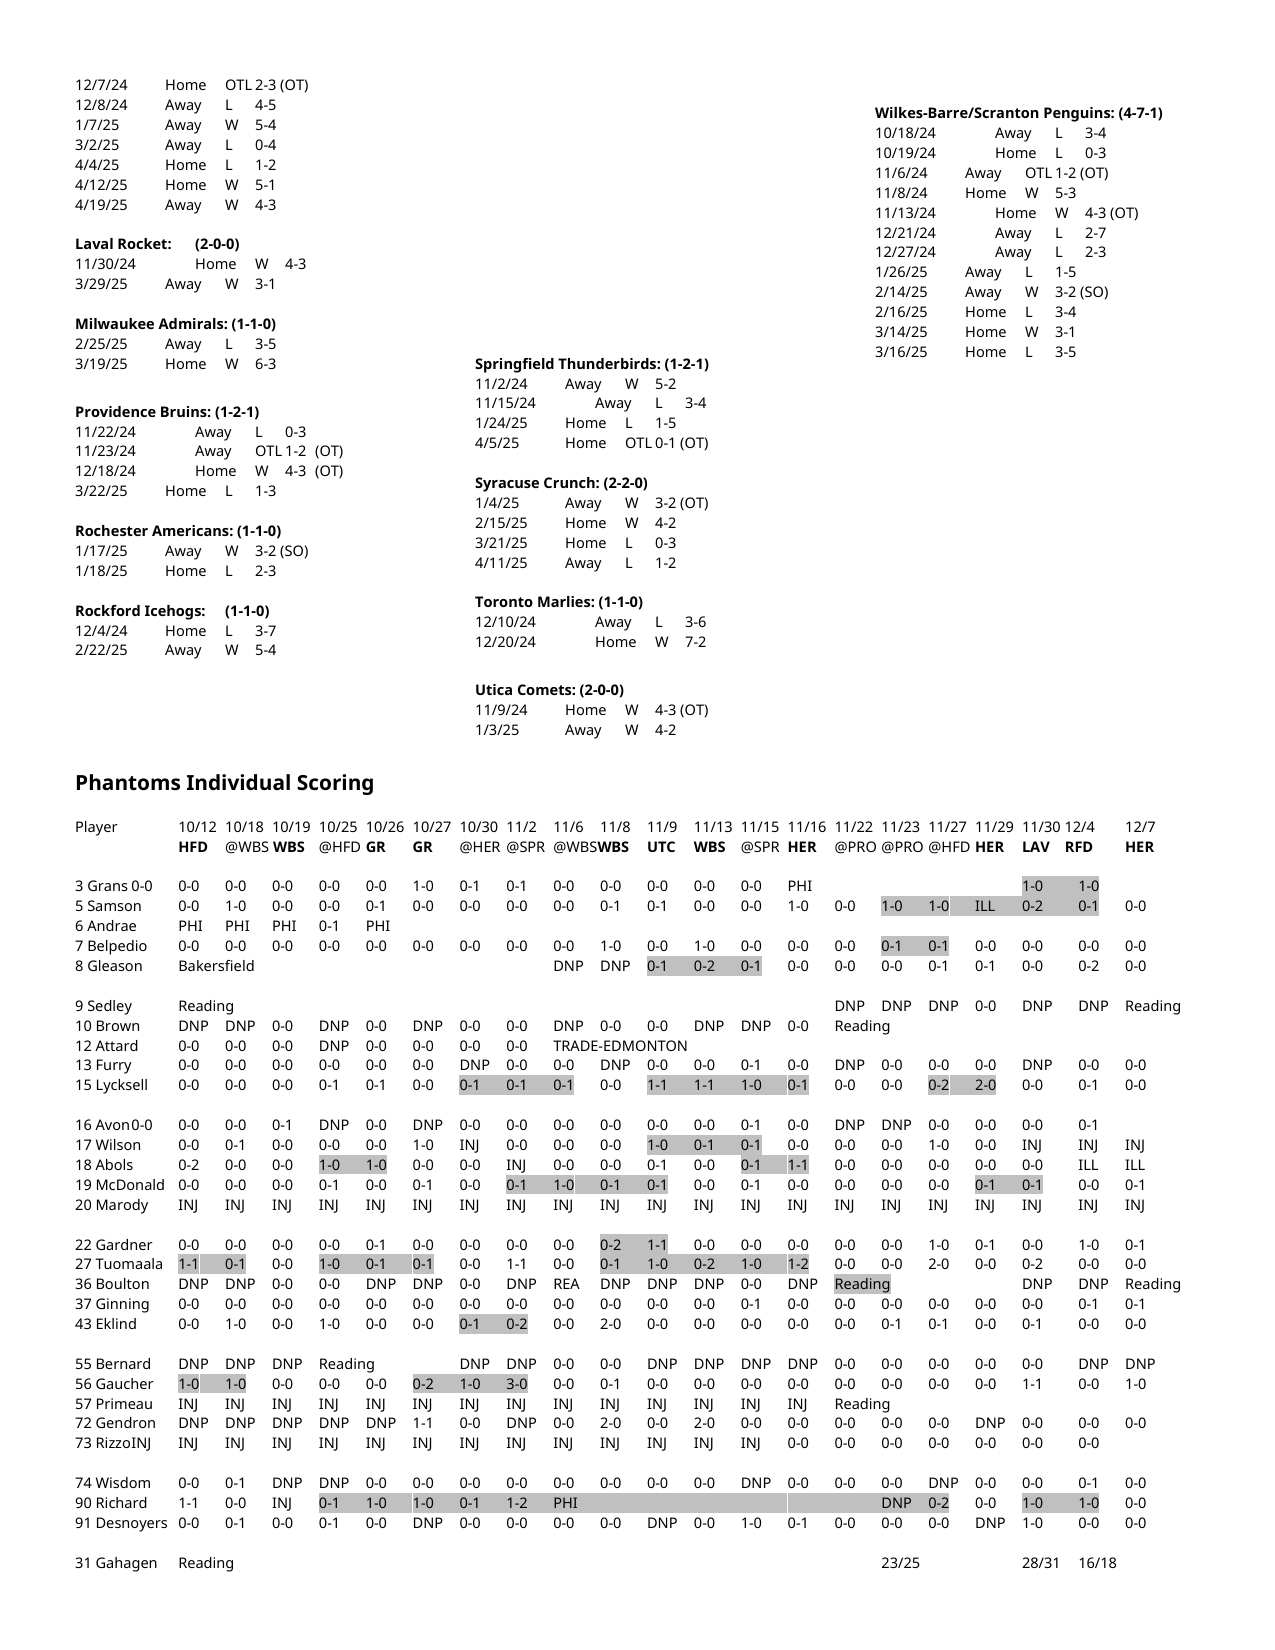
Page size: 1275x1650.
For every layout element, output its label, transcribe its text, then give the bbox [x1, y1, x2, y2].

text 11/2/24 Away W 5-2 11/15/24 Away L 3-4 1/24/25 Home L 1-5 4/5/25 Home OTL 0-1 (OT) [475, 373, 800, 453]
text Rochester Americans: (1-1-0) 1/17/25 Away W 3-2 (SO) 1/18/25 Home L 2-3 [75, 521, 400, 581]
text 72 Gendron DNP DNP DNP DNP DNP 1-1 0-0 DNP 0-0 2-0 0-0 2-0 0-0 0-0 0-0 0-0 0-0 DNP 0-0 0-0 0-0 73 Rizzo INJ INJ INJ INJ INJ INJ INJ INJ INJ INJ INJ INJ INJ INJ 0-0 0-0 0-0 0-0 0-0 0-0 0-0 [75, 1413, 1200, 1453]
text Player 10/12 10/18 10/19 10/25 10/26 10/27 10/30 11/2 11/6 11/8 11/9 11/13 11/15 11/16 11/22 11/23 11/27 11/29 11/30 12/4 12/7 HFD @WBS WBS @HFD GR GR @HER @SPR @WBSWBS UTC WBS @SPR HER @PRO @PRO @HFD HER LAV RFD HER 3 Grans 0-0 0-0 0-0 0-0 0-0 0-0 1-0 0-1 0-1 0-0 0-0 0-0 0-0 0-0 PHI 1-0 1-0 5 Samson 0-0 1-0 0-0 0-0 0-1 0-0 0-0 0-0 0-0 0-1 0-1 0-0 0-0 1-0 0-0 1-0 1-0 ILL 0-2 0-1 0-0 6 Andrae PHI PHI PHI 0-1 PHI 7 Belpedio 0-0 0-0 0-0 0-0 0-0 0-0 0-0 0-0 0-0 1-0 0-0 1-0 0-0 0-0 0-0 0-1 0-1 0-0 0-0 0-0 0-0 8 Gleason Bakersfield DNP DNP 0-1 0-2 0-1 0-0 0-0 0-0 0-1 0-1 0-0 0-2 0-0 9 Sedley Reading DNP DNP DNP 0-0 DNP DNP Reading [75, 816, 1200, 1015]
text 12 Attard 0-0 0-0 0-0 DNP 0-0 0-0 0-0 0-0 TRADE-EDMONTON 13 Furry 0-0 0-0 0-0 0-0 0-0 0-0 DNP 0-0 0-0 DNP 0-0 0-0 0-1 0-0 DNP 0-0 0-0 0-0 DNP 0-0 0-0 15 Lycksell 0-0 0-0 0-0 0-1 0-1 0-0 0-1 0-1 0-1 0-0 1-1 1-1 1-0 0-1 0-0 0-0 0-2 2-0 0-0 0-1 0-0 16 Avon 0-0 0-0 0-0 0-1 DNP 0-0 DNP 0-0 0-0 0-0 0-0 0-0 0-0 0-1 0-0 DNP DNP 0-0 0-0 0-0 0-1 [75, 1035, 1200, 1135]
text Syracuse Crunch: (2-2-0) 1/4/25 Away W 3-2 (OT) 2/15/25 Home W 4-2 3/21/25 Home L 0-3 4/11/25 Away L 1-2 Toronto Marlies: (1-1-0) 12/10/24 Away L 3-6 12/20/24 Home W 7-2 [475, 473, 800, 652]
text 90 Richard 1-1 0-0 INJ 0-1 1-0 1-0 0-1 1-2 PHI DNP 0-2 0-0 1-0 1-0 0-0 [75, 1493, 319, 1513]
text Phantoms Individual Scoring [75, 768, 1200, 797]
text 91 Desnoyers 0-0 0-1 0-0 0-1 0-0 DNP 0-0 0-0 0-0 0-0 DNP 0-0 1-0 0-1 0-0 0-0 0-0 DNP 1-0 0-0 0-0 [75, 1513, 1200, 1533]
text 17 Wilson 0-0 0-1 0-0 0-0 0-0 1-0 INJ 0-0 0-0 0-0 1-0 0-1 0-1 0-0 0-0 0-0 1-0 0-0 INJ INJ INJ [762, 1135, 1200, 1155]
text Rockford Icehogs: (1-1-0) 12/4/24 Home L 3-7 2/22/25 Away W 5-4 [75, 600, 400, 660]
text Utica Comets: (2-0-0) 11/9/24 Home W 4-3 (OT) 1/3/25 Away W 4-2 [475, 680, 800, 740]
text 10 Brown DNP DNP 0-0 DNP 0-0 DNP 0-0 0-0 DNP 0-0 0-0 DNP DNP 0-0 Reading [75, 1015, 1200, 1035]
text Wilkes-Barre/Scranton Penguins: (4-7-1) 10/18/24 Away L 3-4 10/19/24 Home L 0-3 11/6/24 Away OTL 1-2 (OT) 11/8/24 Home W 5-3 11/13/24 Home W 4-3 (OT) 12/21/24 Away L 2-7 12/27/24 Away L 2-3 1/26/25 Away L 1-5 2/14/25 Away W 3-2 (SO) 2/16/25 Home L 3-4 3/14/25 Home W 3-1 3/16/25 Home L 3-5 [875, 103, 1200, 390]
text 18 Abols 0-2 0-0 0-0 1-0 1-0 0-0 0-0 INJ 0-0 0-0 0-1 0-0 0-1 1-1 0-0 0-0 0-0 0-0 0-0 ILL ILL 19 McDonald 0-0 0-0 0-0 0-1 0-0 0-1 0-0 0-1 1-0 0-1 0-1 0-0 0-1 0-0 0-0 0-0 0-0 0-1 0-1 0-0 0-1 20 Marody INJ INJ INJ INJ INJ INJ INJ INJ INJ INJ INJ INJ INJ INJ INJ INJ INJ INJ INJ INJ INJ 22 Gardner 0-0 0-0 0-0 0-0 0-1 0-0 0-0 0-0 0-0 0-2 1-1 0-0 0-0 0-0 0-0 0-0 1-0 0-1 0-0 1-0 0-1 27 Tuomaala 1-1 0-1 0-0 1-0 0-1 0-1 0-0 1-1 0-0 0-1 1-0 0-2 1-0 1-2 0-0 0-0 2-0 0-0 0-2 0-0 0-0 36 Boulton DNP DNP 0-0 0-0 DNP DNP 0-0 DNP REA DNP DNP DNP 0-0 DNP Reading DNP DNP Reading 37 Ginning 0-0 0-0 0-0 0-0 0-0 0-0 0-0 0-0 0-0 0-0 0-0 0-0 0-1 0-0 0-0 0-0 0-0 0-0 0-0 0-1 0-1 43 Eklind 0-0 1-0 0-0 1-0 0-0 0-0 0-1 0-2 0-0 2-0 0-0 0-0 0-0 0-0 0-0 0-1 0-1 0-0 0-1 0-0 0-0 [75, 1155, 1200, 1334]
text 55 Bernard DNP DNP DNP Reading DNP DNP 0-0 0-0 DNP DNP DNP DNP 0-0 0-0 0-0 0-0 0-0 DNP DNP [75, 1334, 1200, 1373]
text Milwaukee Admirals: (1-1-0) 2/25/25 Away L 3-5 3/19/25 Home W 6-3 [75, 314, 400, 401]
text Laval Rocket: (2-0-0) 11/30/24 Home W 4-3 3/29/25 Away W 3-1 [75, 234, 400, 294]
text 74 Wisdom 0-0 0-1 DNP DNP 0-0 0-0 0-0 0-0 0-0 0-0 0-0 0-0 DNP 0-0 0-0 0-0 DNP 0-0 0-0 0-1 0-0 [75, 1453, 1200, 1493]
text Providence Bruins: (1-2-1) 11/22/24 Away L 0-3 11/23/24 Away OTL 1-2 (OT) 12/18/24 Home W 4-3 (OT) 3/22/25 Home L 1-3 [75, 401, 400, 501]
text 17 Wilson 0-0 0-1 0-0 0-0 0-0 1-0 INJ 0-0 0-0 0-0 1-0 0-1 0-1 0-0 0-0 0-0 1-0 0-0 INJ INJ INJ [75, 1135, 647, 1155]
text Springfield Thunderbirds: (1-2-1) [475, 353, 800, 373]
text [75, 1533, 1200, 1572]
text 56 Gaucher 1-0 1-0 0-0 0-0 0-0 0-2 1-0 3-0 0-0 0-1 0-0 0-0 0-0 0-0 0-0 0-0 0-0 0-0 1-1 0-0 1-0 57 Primeau INJ INJ INJ INJ INJ INJ INJ INJ INJ INJ INJ INJ INJ INJ Reading [75, 1373, 1200, 1413]
